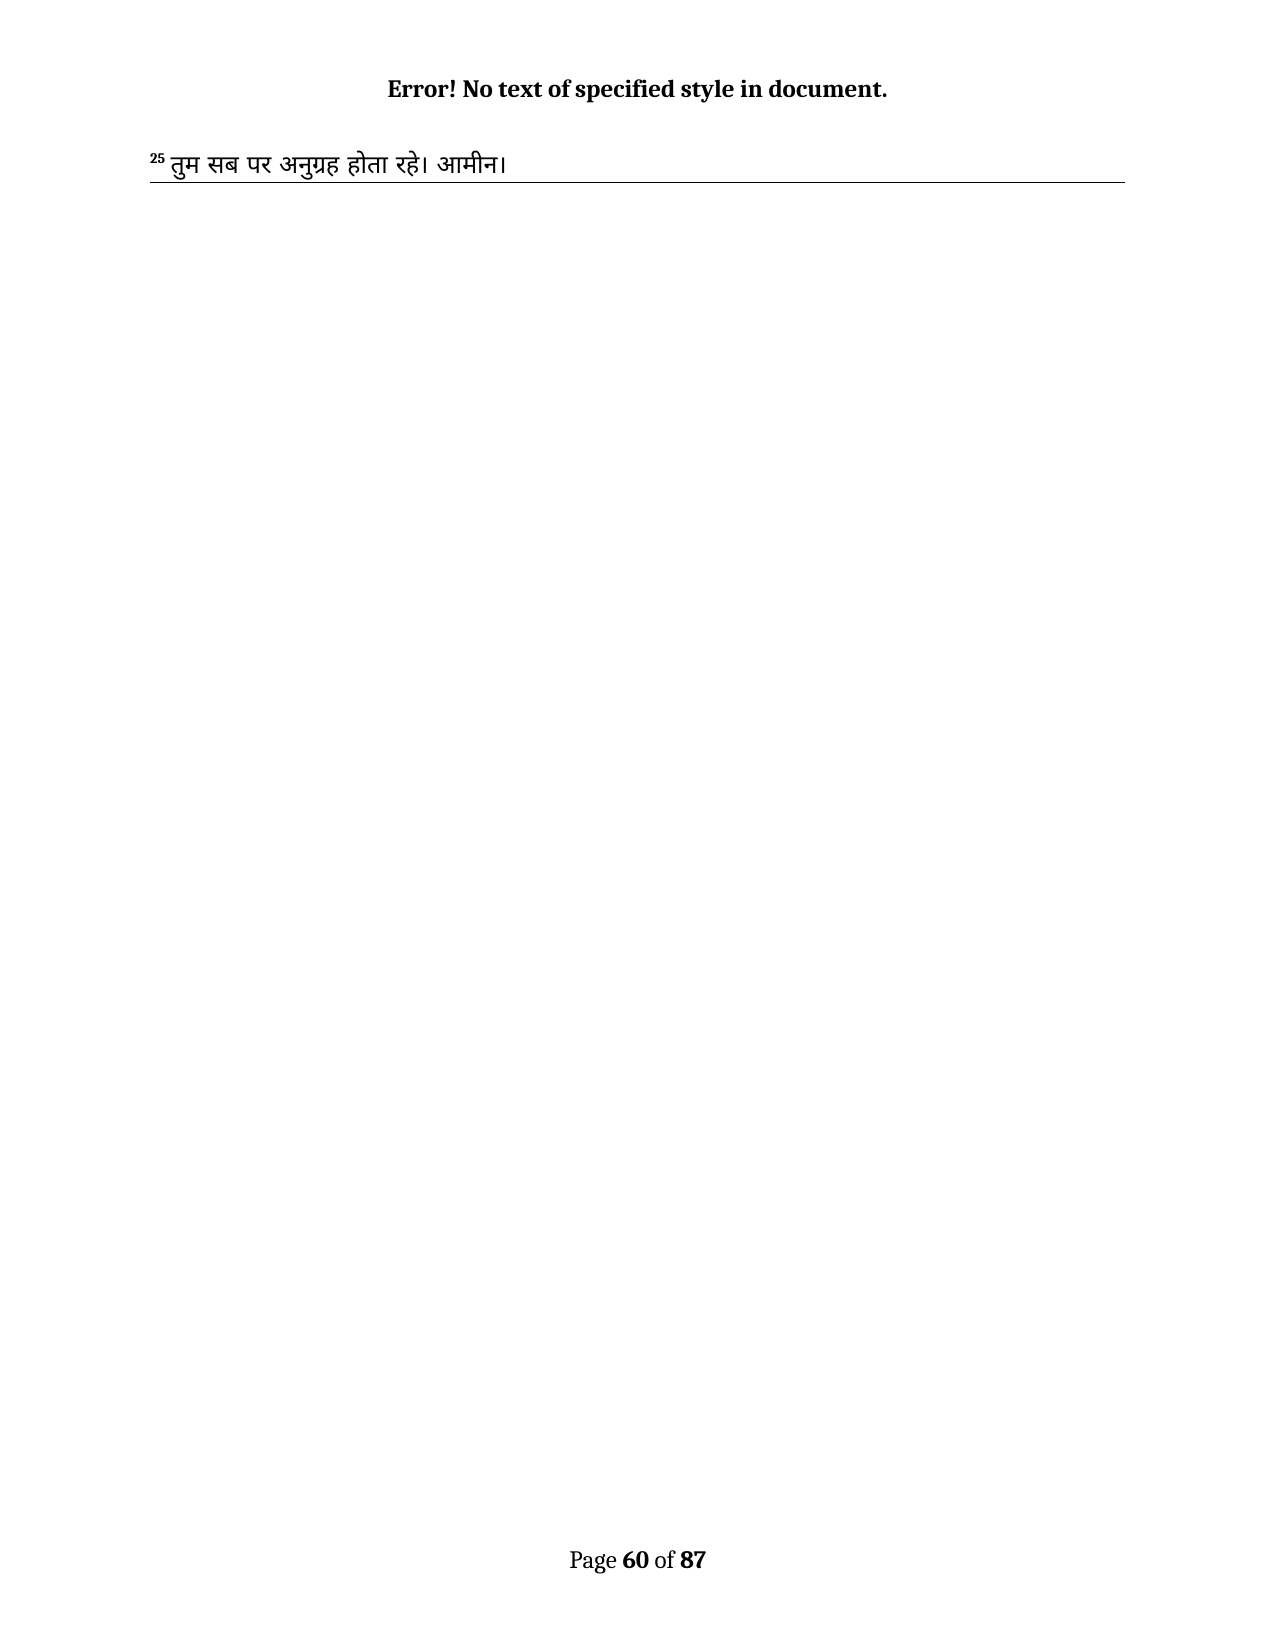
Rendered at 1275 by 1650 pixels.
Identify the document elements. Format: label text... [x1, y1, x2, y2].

text 25 तुम सब पर अनुग्रह होता रहे। आमीन। [150, 150, 1125, 182]
